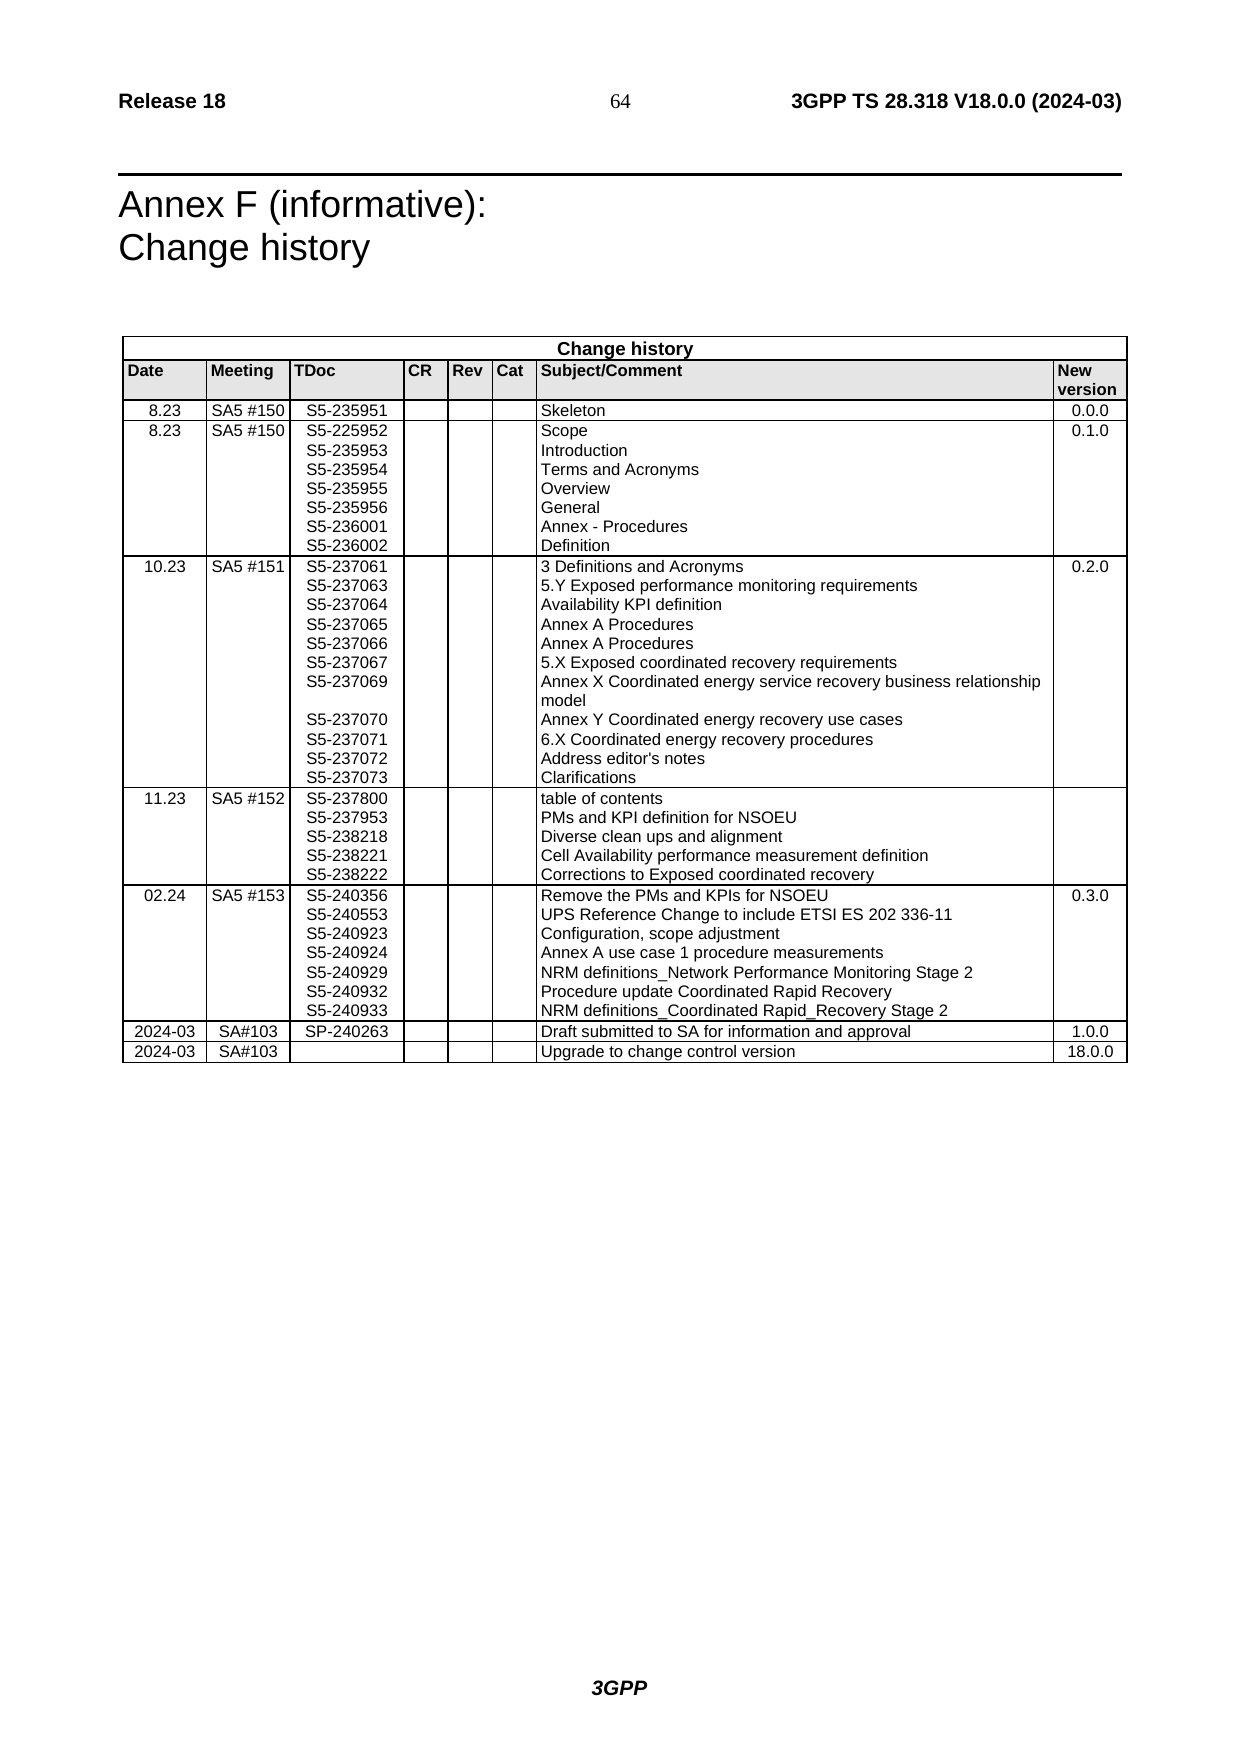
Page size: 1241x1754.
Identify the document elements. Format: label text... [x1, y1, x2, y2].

table_cell [449, 886, 492, 1020]
table_cell SA#103 [207, 1022, 289, 1041]
table_cell SA5 #153 [207, 886, 289, 1020]
table_cell SP-240263 [291, 1022, 403, 1041]
table_cell [493, 1022, 536, 1041]
table_cell S5-237800 S5-237953 S5-238218 S5-238221 S5-238222 [291, 788, 403, 884]
table_cell SA5 #152 [207, 788, 289, 884]
table_cell [449, 557, 492, 787]
table_cell 0.0.0 [1054, 401, 1126, 419]
table_cell Rev [449, 361, 492, 399]
table_cell 8.23 [124, 401, 206, 419]
table_cell S5-240356 S5-240553 S5-240923 S5-240924 S5-240929 S5-240932 S5-240933 [291, 886, 403, 1020]
table_cell table of contents PMs and KPI definition for NSOEU Diverse clean ups and alignment Cell Availability performance measurement definition Corrections to Exposed coordinated recovery [537, 788, 1053, 884]
table_header Change history [124, 337, 1126, 359]
table_cell Meeting [207, 361, 289, 399]
table_cell Skeleton [537, 401, 1053, 419]
table_cell 10.23 [124, 557, 206, 787]
table_cell [493, 421, 536, 555]
table_cell [449, 1022, 492, 1041]
table_cell 2024-03 [124, 1022, 206, 1041]
table_cell CR [405, 361, 447, 399]
table_cell [493, 401, 536, 419]
table_cell [1054, 788, 1126, 884]
table_cell 3 Definitions and Acronyms 5.Y Exposed performance monitoring requirements Availability KPI definition Annex A Procedures Annex A Procedures 5.X Exposed coordinated recovery requirements Annex X Coordinated energy service recovery business relationship model Annex Y Coordinated energy recovery use cases 6.X Coordinated energy recovery procedures Address editor's notes Clarifications [537, 557, 1053, 787]
table_cell [449, 401, 492, 419]
table_cell 0.3.0 [1054, 886, 1126, 1020]
table_cell [449, 1042, 492, 1061]
table_cell [405, 421, 447, 555]
table_cell Cat [493, 361, 536, 399]
table_cell 11.23 [124, 788, 206, 884]
table_cell S5-237061 S5-237063 S5-237064 S5-237065 S5-237066 S5-237067 S5-237069 S5-237070 S5-237071 S5-237072 S5-237073 [291, 557, 403, 787]
subtitle Annex F (informative): Change history [118, 176, 1122, 268]
table_cell 8.23 [124, 421, 206, 555]
table_cell [493, 557, 536, 787]
table_cell S5-235951 [291, 401, 403, 419]
table_cell [449, 421, 492, 555]
table_cell Remove the PMs and KPIs for NSOEU UPS Reference Change to include ETSI ES 202 336-11 Configuration, scope adjustment Annex A use case 1 procedure measurements NRM definitions_Network Performance Monitoring Stage 2 Procedure update Coordinated Rapid Recovery NRM definitions_Coordinated Rapid_Recovery Stage 2 [537, 886, 1053, 1020]
table_cell Upgrade to change control version [537, 1042, 1053, 1061]
table_cell [405, 557, 447, 787]
table_cell 1.0.0 [1054, 1022, 1126, 1041]
table_cell 2024-03 [124, 1042, 206, 1061]
table_cell [493, 1042, 536, 1061]
table_cell [449, 788, 492, 884]
table_cell [493, 886, 536, 1020]
table_cell [405, 401, 447, 419]
table_cell [493, 788, 536, 884]
table_cell [405, 886, 447, 1020]
table_cell SA5 #150 [207, 421, 289, 555]
table_cell 0.1.0 [1054, 421, 1126, 555]
table_cell S5-225952 S5-235953 S5-235954 S5-235955 S5-235956 S5-236001 S5-236002 [291, 421, 403, 555]
table_cell [405, 1022, 447, 1041]
table_cell 02.24 [124, 886, 206, 1020]
table_cell [291, 1042, 403, 1061]
table_cell TDoc [291, 361, 403, 399]
table_cell [405, 788, 447, 884]
table_cell 18.0.0 [1054, 1042, 1126, 1061]
table_cell New version [1054, 361, 1126, 399]
table_cell SA5 #151 [207, 557, 289, 787]
table_cell [405, 1042, 447, 1061]
table_cell 0.2.0 [1054, 557, 1126, 787]
table_cell SA#103 [207, 1042, 289, 1061]
table_cell Scope Introduction Terms and Acronyms Overview General Annex - Procedures Definition [537, 421, 1053, 555]
table_cell SA5 #150 [207, 401, 289, 419]
table_cell Draft submitted to SA for information and approval [537, 1022, 1053, 1041]
table_cell Subject/Comment [537, 361, 1053, 399]
table_cell Date [124, 361, 206, 399]
